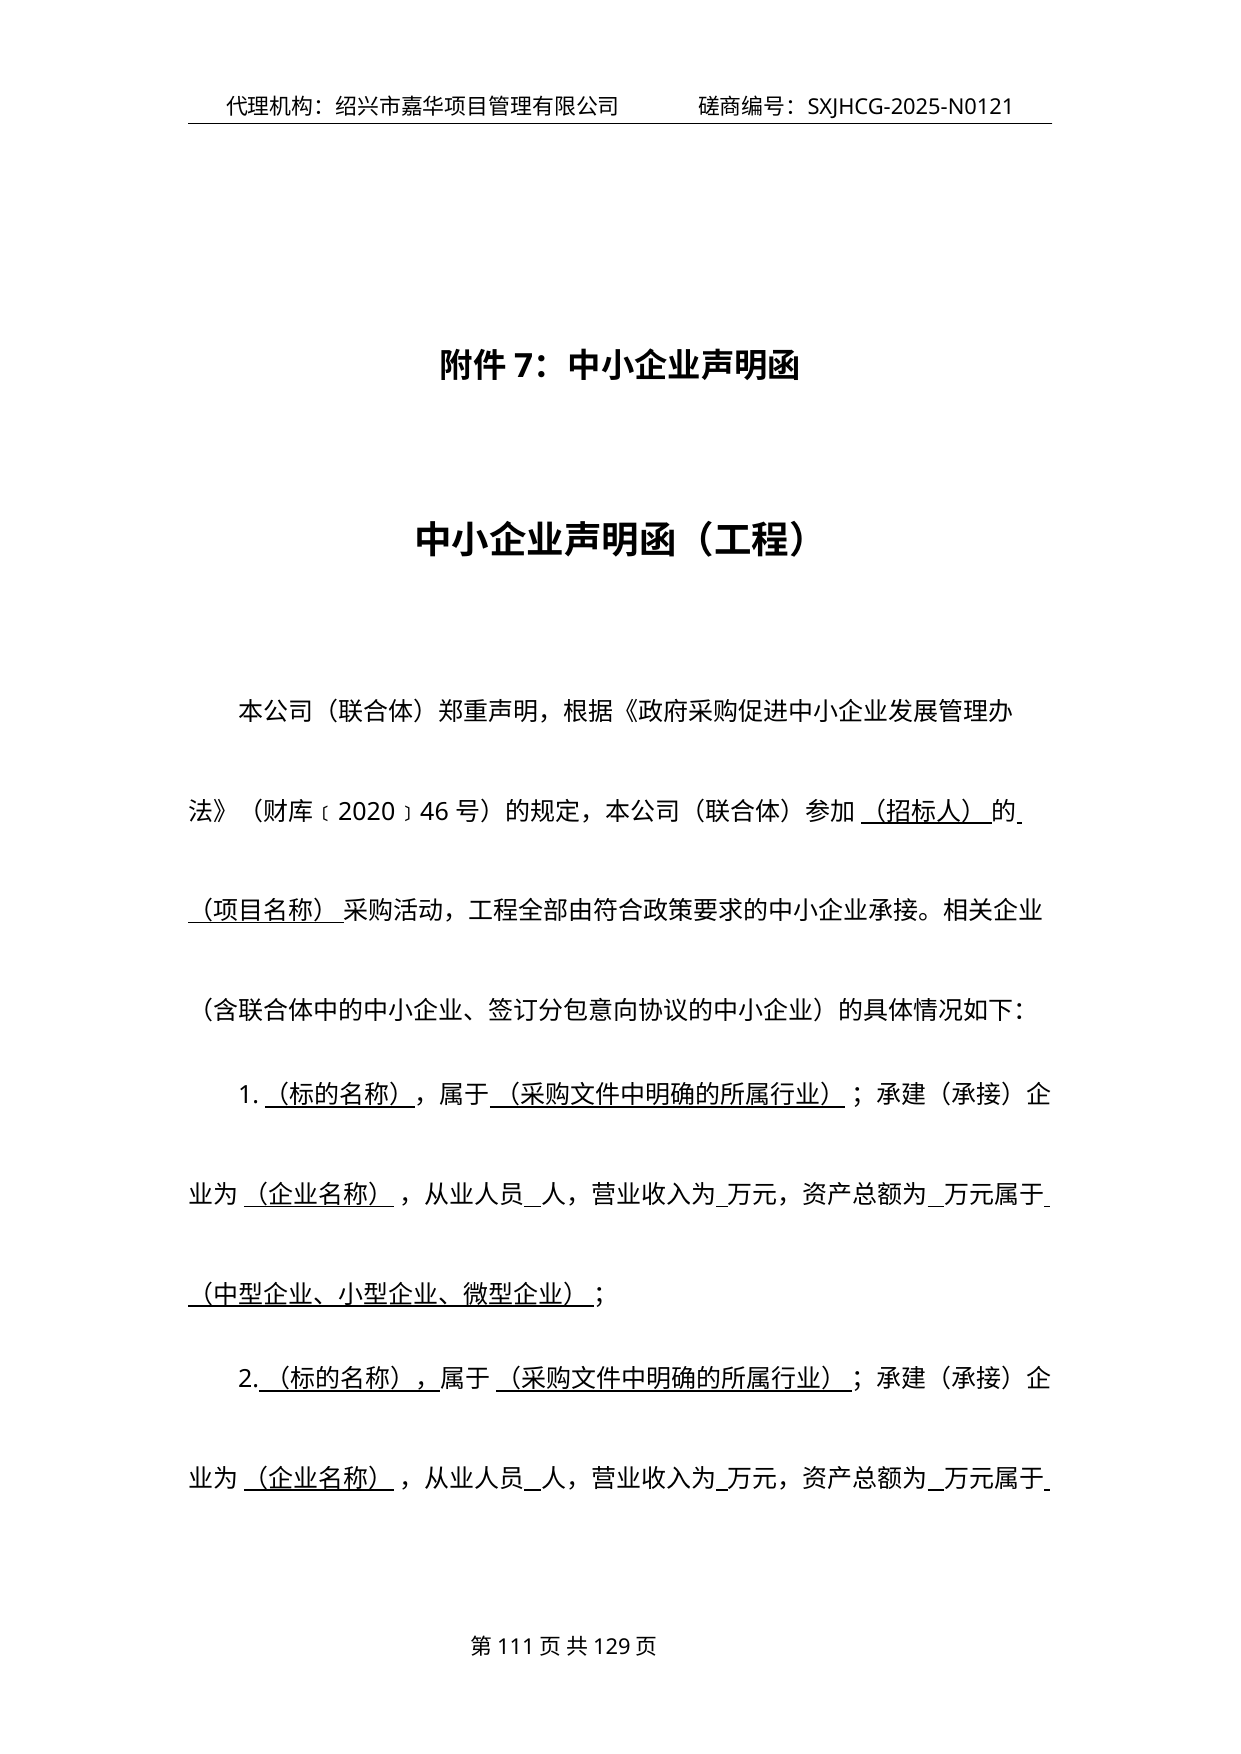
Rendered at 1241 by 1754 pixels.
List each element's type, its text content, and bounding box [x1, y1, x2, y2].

text 本公司（联合体）郑重声明，根据《政府采购促进中小企业发展管理办法》（财库﹝2020﹞46 号）的规定，本公司（联合体）参加 （招标人） 的 （项目名称） 采购活动，工程全部由符合政策要求的中小企业承接。相关企业（含联合体中的中小企业、签订分包意向协议的中小企业）的具体情况如下： [188, 676, 1052, 1042]
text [188, 1344, 1052, 1510]
text 1. （标的名称），属于 （采购文件中明确的所属行业） ；承建（承接）企业为 （企业名称） ，从业人员 人，营业收入为 万元，资产总额为 万元属于 （中型企业、小型企业、微型企业） ； [188, 1060, 1052, 1326]
text 中小企业声明函（工程） [188, 503, 1052, 570]
text 附件7：中小企业声明函 [188, 329, 1052, 396]
